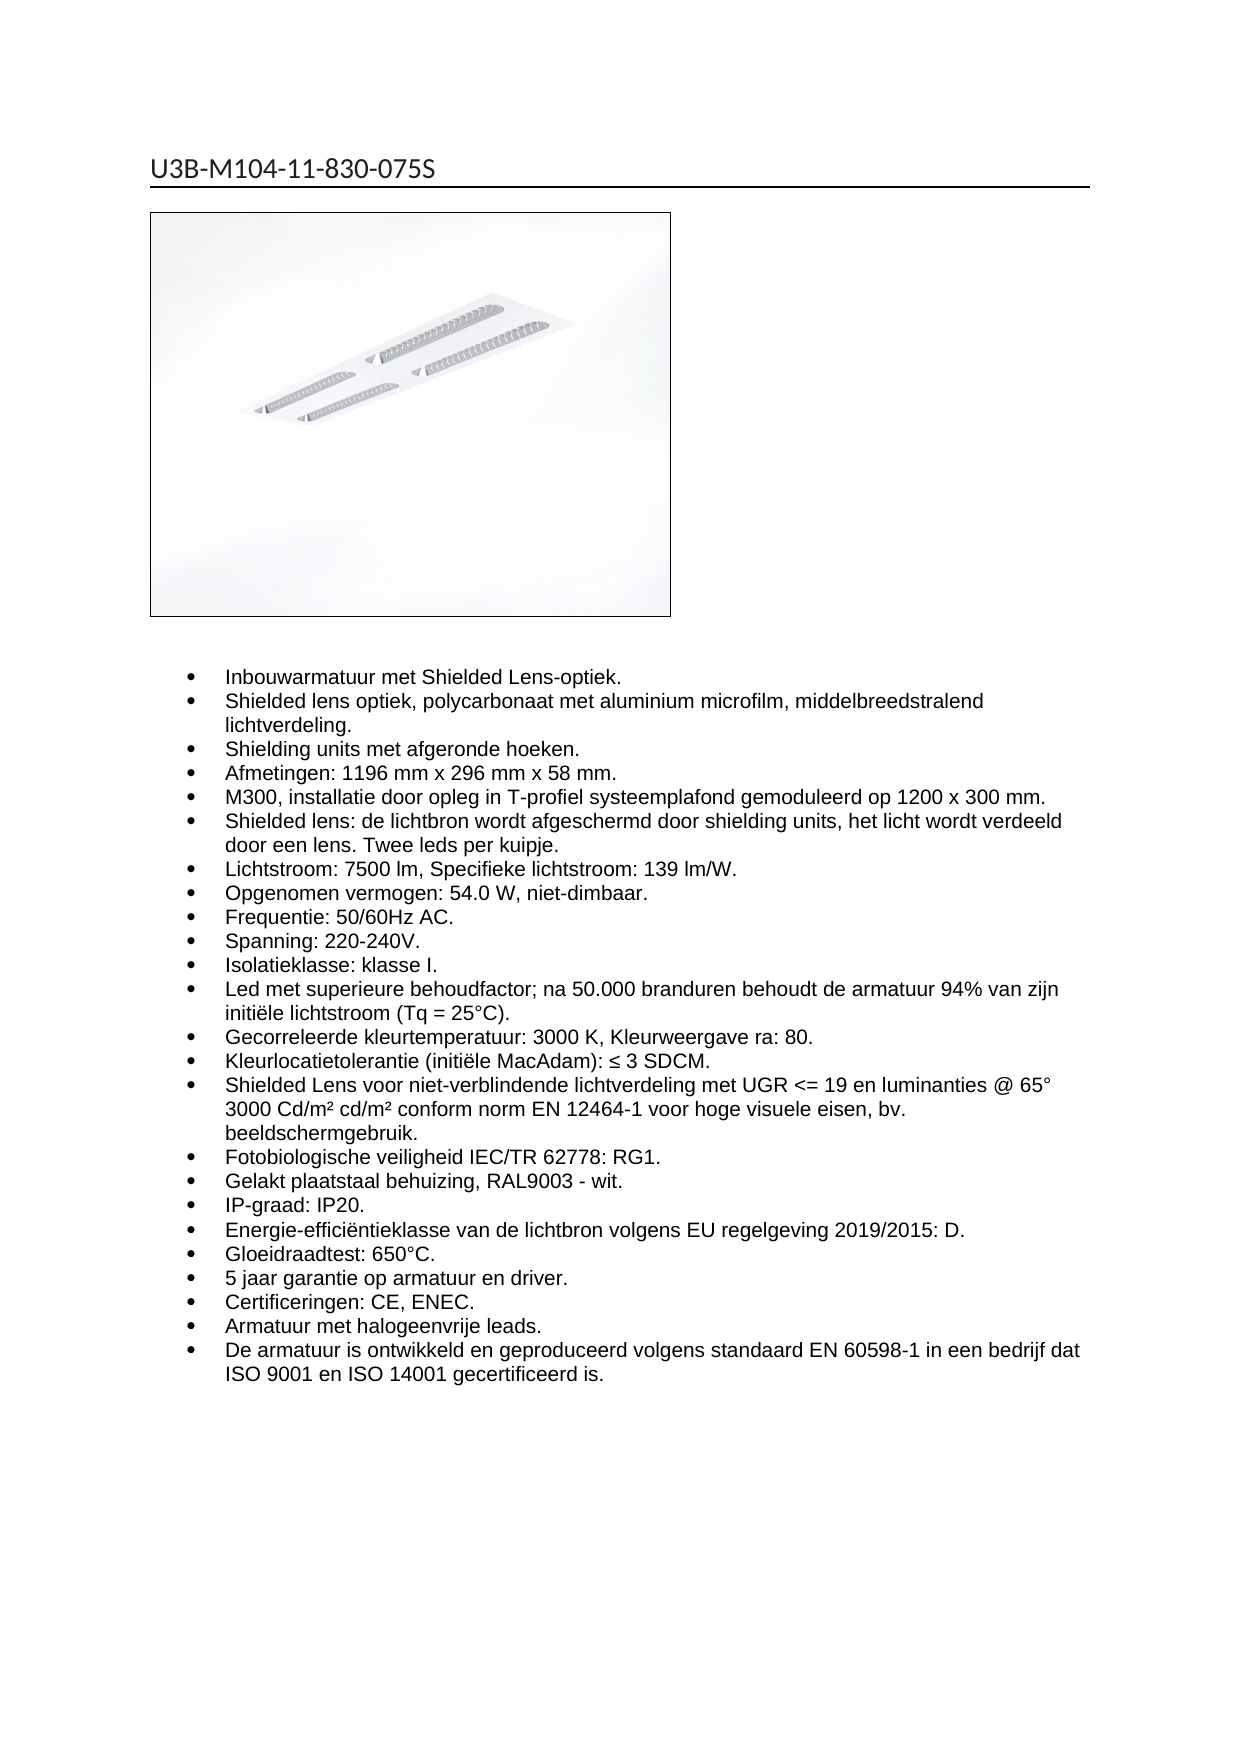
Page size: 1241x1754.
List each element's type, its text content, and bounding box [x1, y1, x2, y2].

list Spanning: 220-240V. [187, 929, 1090, 953]
list Led met superieure behoudfactor; na 50.000 branduren behoudt de armatuur 94% van zijn initiële lichtstroom (Tq = 25°C). [187, 977, 1090, 1025]
list De armatuur is ontwikkeld en geproduceerd volgens standaard EN 60598-1 in een bedrijf dat ISO 9001 en ISO 14001 gecertificeerd is. [187, 1338, 1090, 1386]
picture [151, 213, 670, 616]
list Shielded lens: de lichtbron wordt afgeschermd door shielding units, het licht wordt verdeeld door een lens. Twee leds per kuipje. [187, 809, 1090, 857]
text U3B-M104-11-830-075S [150, 150, 1090, 186]
list Gecorreleerde kleurtemperatuur: 3000 K, Kleurweergave ra: 80. [187, 1025, 1090, 1049]
list M300, installatie door opleg in T-profiel systeemplafond gemoduleerd op 1200 x 300 mm. [187, 785, 1090, 809]
list Opgenomen vermogen: 54.0 W, niet-dimbaar. [187, 881, 1090, 905]
list Certificeringen: CE, ENEC. [187, 1289, 1090, 1314]
list Gloeidraadtest: 650°C. [187, 1241, 1090, 1266]
list Kleurlocatietolerantie (initiële MacAdam): ≤ 3 SDCM. [187, 1049, 1090, 1073]
list Shielded Lens voor niet-verblindende lichtverdeling met UGR <= 19 en luminanties @ 65° 3000 Cd/m² cd/m² conform norm EN 12464-1 voor hoge visuele eisen, bv. beeldschermgebruik. [187, 1073, 1090, 1145]
list Inbouwarmatuur met Shielded Lens-optiek. [187, 664, 1090, 688]
list Energie-efficiëntieklasse van de lichtbron volgens EU regelgeving 2019/2015: D. [187, 1217, 1090, 1241]
list Lichtstroom: 7500 lm, Specifieke lichtstroom: 139 lm/W. [187, 857, 1090, 881]
list Afmetingen: 1196 mm x 296 mm x 58 mm. [187, 761, 1090, 785]
list Shielded lens optiek, polycarbonaat met aluminium microfilm, middelbreedstralend lichtverdeling. [187, 688, 1090, 737]
list Armatuur met halogeenvrije leads. [187, 1314, 1090, 1338]
list Gelakt plaatstaal behuizing, RAL9003 - wit. [187, 1169, 1090, 1193]
list IP-graad: IP20. [187, 1193, 1090, 1217]
list Frequentie: 50/60Hz AC. [187, 905, 1090, 929]
list Shielding units met afgeronde hoeken. [187, 737, 1090, 761]
list Fotobiologische veiligheid IEC/TR 62778: RG1. [187, 1145, 1090, 1169]
list 5 jaar garantie op armatuur en driver. [187, 1266, 1090, 1289]
list Isolatieklasse: klasse I. [187, 953, 1090, 977]
